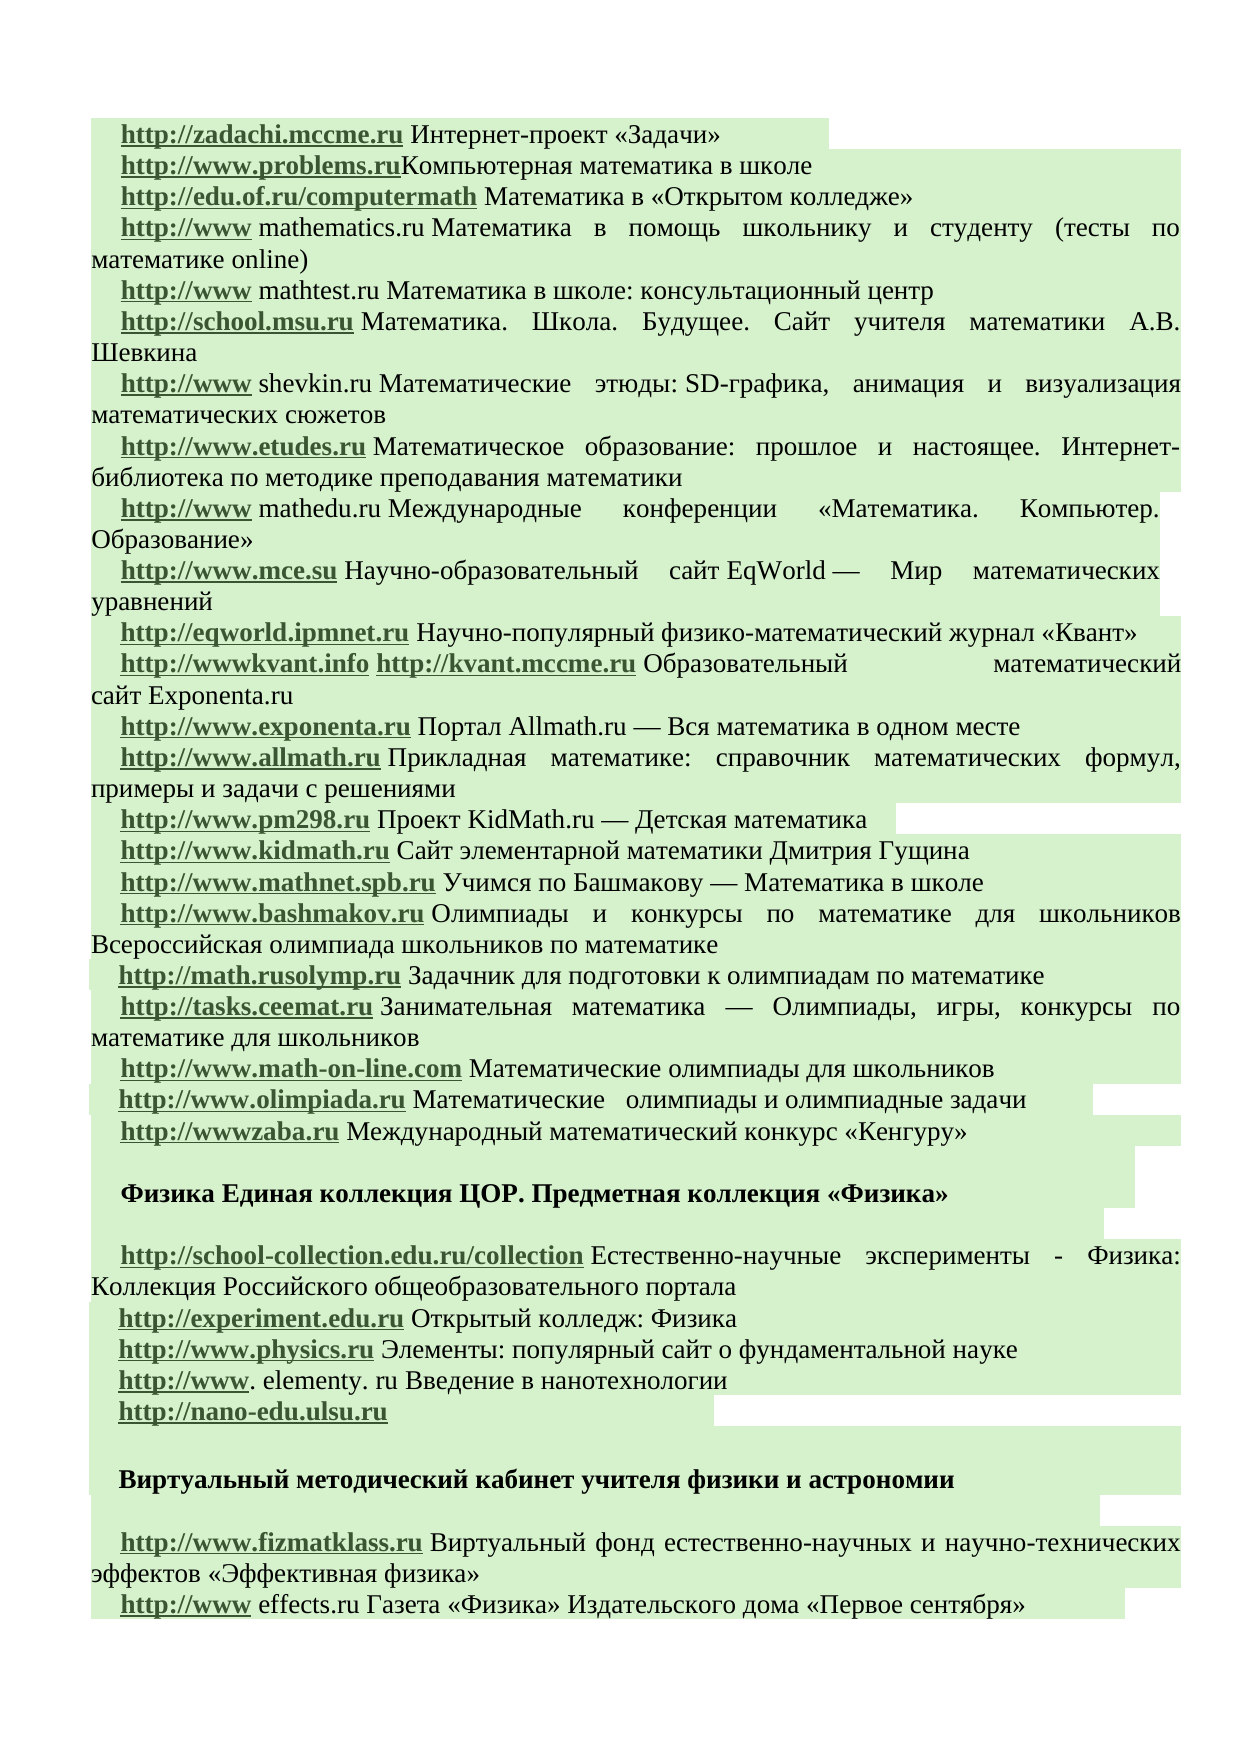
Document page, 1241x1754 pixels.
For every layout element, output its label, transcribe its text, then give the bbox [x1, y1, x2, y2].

text http://www.mce.su Научно-образовательный сайт EqWorld — Мир математических уравнений [91, 554, 1160, 616]
text http://school.msu.ru Математика. Школа. Будущее. Сайт учителя математики А.В. Шевкина [91, 305, 1181, 367]
text http://experiment.edu.ru Открытый колледж: Физика [89, 1302, 1181, 1333]
text http://zadachi.mccme.ru Интернет-проект «Задачи» [91, 118, 829, 149]
text http://www.etudes.ru Математическое образование: прошлое и настоящее. Интернет-библиотека по методике преподавания математики [91, 429, 1181, 492]
text http://www mathtest.ru Математика в школе: консультационный центр [91, 274, 1181, 305]
text http://eqworld.ipmnet.ru Научно-популярный физико-математический журнал «Квант» [91, 616, 1181, 648]
text http://wwwzaba.ru Международный математический конкурс «Кенгуру» [91, 1115, 1181, 1146]
text http://www.kidmath.ru Сайт элементарной математики Дмитрия Гущина [91, 834, 1181, 866]
text http://edu.of.ru/computermath Математика в «Открытом колледже» [91, 180, 1181, 212]
text http://www mathematics.ru Математика в помощь школьнику и студенту (тесты по математике online) [91, 212, 1181, 274]
text http://www shevkin.ru Математические этюды: SD-графика, анимация и визуализация математических сюжетов [91, 367, 1181, 429]
text http://wwwkvant.info http://kvant.mccme.ru Образовательный математический сайт Exponenta.ru [91, 648, 1181, 710]
text http://www.allmath.ru Прикладная математике: справочник математических формул, примеры и задачи с решениями [91, 741, 1181, 803]
text Виртуальный методический кабинет учителя физики и астрономии [89, 1464, 1181, 1495]
text http://tasks.ceemat.ru Занимательная математика — Олимпиады, игры, конкурсы по математике для школьников [91, 990, 1181, 1052]
text http://www.fizmatklass.ru Виртуальный фонд естественно-научных и научно-технических эффектов «Эффективная физика» [91, 1526, 1181, 1588]
text http://www. elementy. ru Введение в нанотехнологии [89, 1364, 1181, 1395]
text http://www.exponenta.ru Портал Allmath.ru — Вся математика в одном месте [91, 710, 1181, 741]
text http://www.problems.ruКомпьютерная математика в школе [91, 149, 1181, 180]
text http://math.rusolymp.ru Задачник для подготовки к олимпиадам по математике [89, 959, 1181, 990]
text http://www.pm298.ru Проект KidMath.ru — Детская математика [91, 803, 896, 834]
text http://www.math-on-line.com Математические олимпиады для школьников [91, 1052, 1181, 1084]
text http://nano-edu.ulsu.ru [89, 1395, 714, 1426]
text Физика Единая коллекция ЦОР. Предметная коллекция «Физика» [91, 1177, 1135, 1208]
text http://www.mathnet.spb.ru Учимся по Башмакову — Математика в школе [91, 866, 1181, 897]
text http://www.physics.ru Элементы: популярный сайт о фундаментальной науке [89, 1333, 1181, 1364]
text http://www.olimpiada.ru Математические олимпиады и олимпиадные задачи [89, 1084, 1093, 1115]
text http://school-collection.edu.ru/collection Естественно-научные эксперименты - Физика: Коллекция Российского общеобразовательного портала [91, 1239, 1181, 1302]
text http://www.bashmakov.ru Олимпиады и конкурсы по математике для школьников Всероссийская олимпиада школьников по математике [91, 897, 1181, 959]
text http://www effects.ru Газета «Физика» Издательского дома «Первое сентября» [91, 1588, 1125, 1619]
text http://www mathedu.ru Международные конференции «Математика. Компьютер. Образование» [91, 492, 1160, 554]
